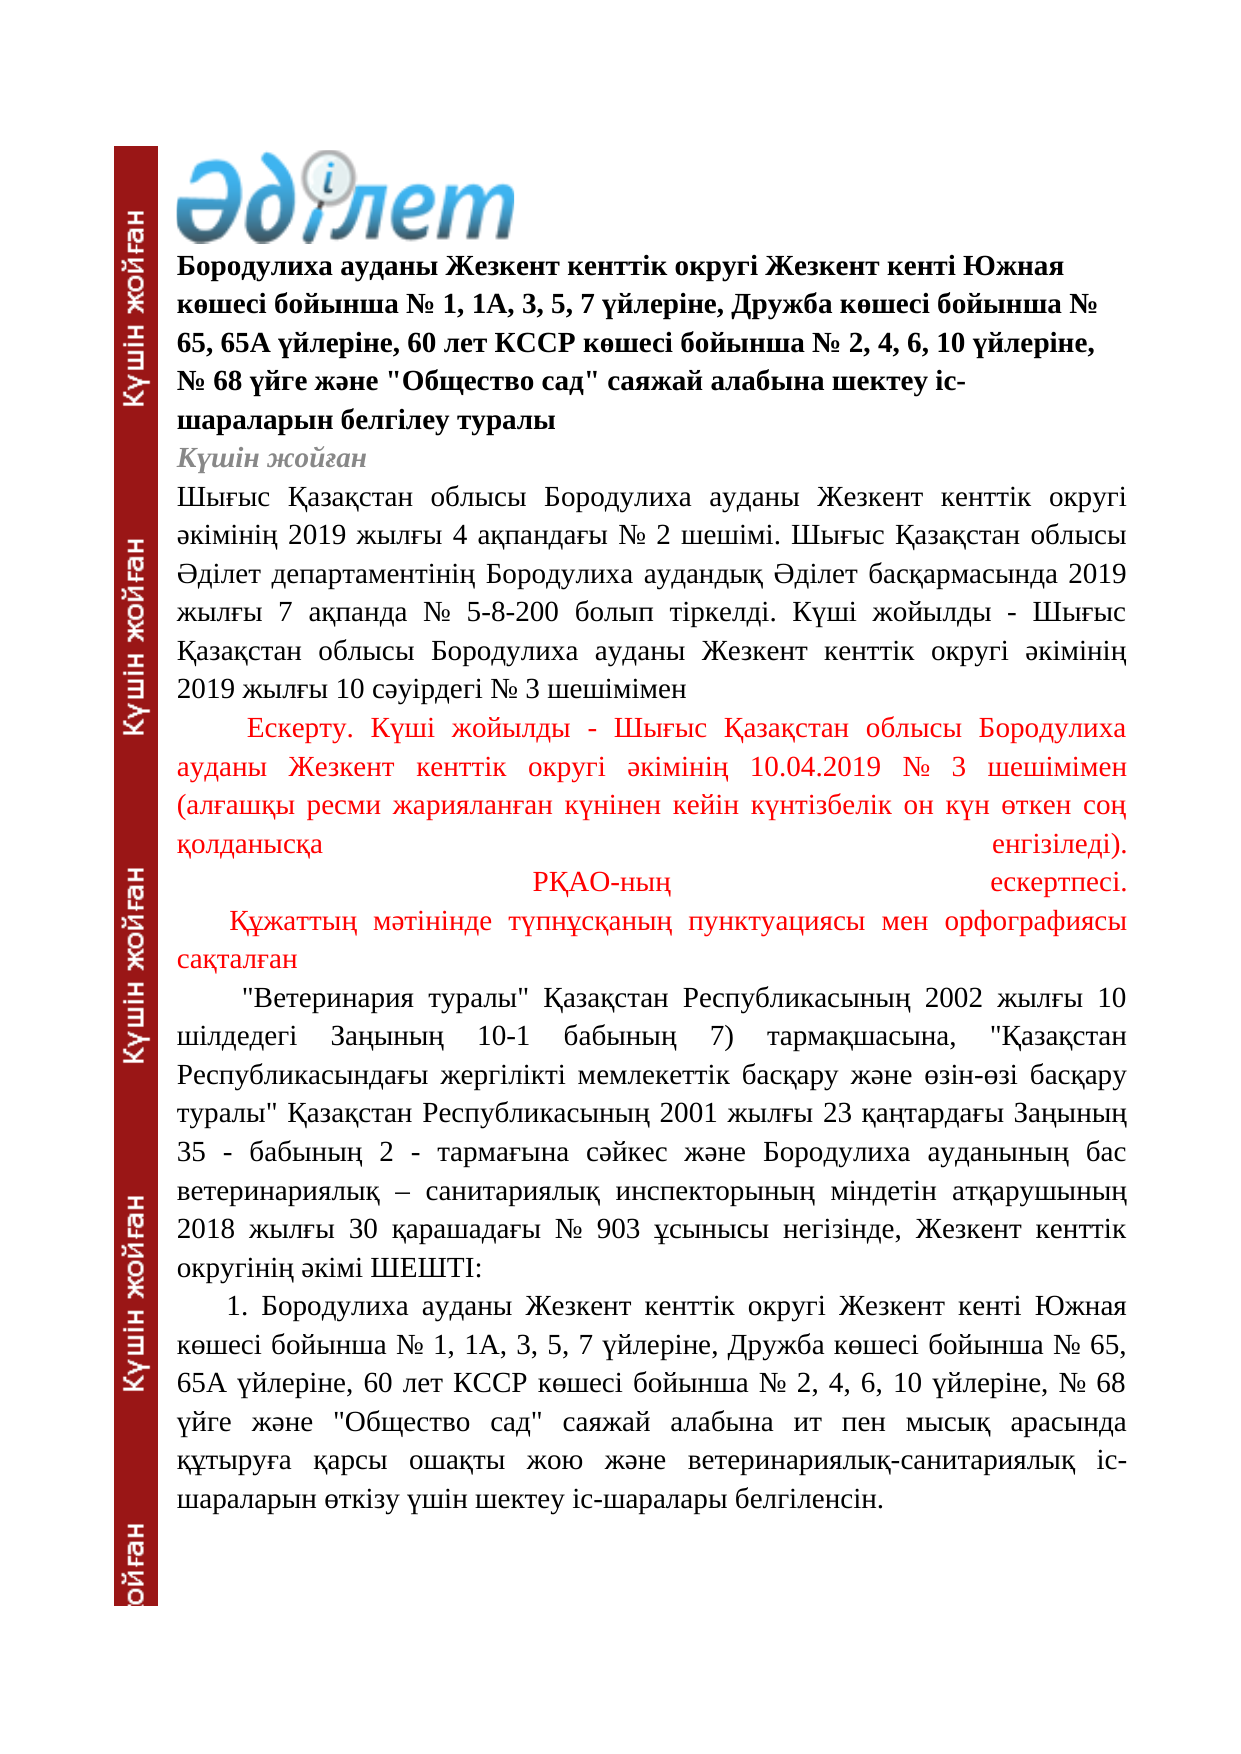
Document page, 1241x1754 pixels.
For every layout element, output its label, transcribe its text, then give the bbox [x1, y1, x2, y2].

text 1. Бородулиха ауданы Жезкент кенттік округі Жезкент кенті Южная көшесі бойынша № 1, 1А, 3, 5, 7 үйлеріне, Дружба көшесі бойынша № 65, 65А үйлеріне, 60 лет КССР көшесі бойынша № 2, 4, 6, 10 үйлеріне, № 68 үйге және "Общество сад" саяжай алабына ит пен мысық арасында құтыруға қарсы ошақты жою және ветеринариялық-санитариялық іс-шараларын өткізу үшін шектеу іс-шаралары белгіленсін. [112, 1288, 1128, 1514]
text Шығыс Қазақстан облысы Бородулиха ауданы Жезкент кенттік округі әкімінің 2019 жылғы 4 ақпандағы № 2 шешімі. Шығыс Қазақстан облысы Әділет департаментінің Бородулиха аудандық Әділет басқармасында 2019 жылғы 7 ақпанда № 5-8-200 болып тіркелді. Күші жойылды - Шығыс Қазақстан облысы Бородулиха ауданы Жезкент кенттік округі әкімінің 2019 жылғы 10 сәуірдегі № 3 шешімімен [112, 479, 1128, 705]
picture [176, 150, 515, 244]
text Бородулиха ауданы Жезкент кенттік округі Жезкент кенті Южная көшесі бойынша № 1, 1А, 3, 5, 7 үйлеріне, Дружба көшесі бойынша № 65, 65А үйлеріне, 60 лет КССР көшесі бойынша № 2, 4, 6, 10 үйлеріне, № 68 үйге және "Общество сад" саяжай алабына шектеу іс- шараларын белгілеу туралы [112, 248, 1128, 435]
text Ескерту. Күші жойылды - Шығыс Қазақстан облысы Бородулиха ауданы Жезкент кенттік округі әкімінің 10.04.2019 № 3 шешімімен (алғашқы ресми жарияланған күнінен кейін күнтізбелік он күн өткен соң қолданысқа енгізіледі). РҚАО-ның ескертпесі. Құжаттың мәтінінде түпнұсқаның пунктуациясы мен орфографиясы сақталған [112, 710, 1128, 975]
picture [114, 474, 158, 479]
picture [114, 705, 158, 710]
text "Ветеринария туралы" Қазақстан Республикасының 2002 жылғы 10 шілдедегі Заңының 10-1 бабының 7) тармақшасына, "Қазақстан Республикасындағы жергілікті мемлекеттік басқару және өзін-өзі басқару туралы" Қазақстан Республикасының 2001 жылғы 23 қаңтардағы Заңының 35 - бабының 2 - тармағына сәйкес және Бородулиха ауданының бас ветеринариялық – санитариялық инспекторының міндетін атқарушының 2018 жылғы 30 қарашадағы № 903 ұсынысы негізінде, Жезкент кенттік округінің әкімі ШЕШТІ: [112, 980, 1128, 1283]
picture [114, 975, 158, 980]
text Күшін жойған [112, 440, 1128, 474]
picture [114, 1283, 158, 1288]
picture [114, 1514, 158, 1606]
picture [114, 146, 158, 248]
picture [114, 435, 158, 440]
